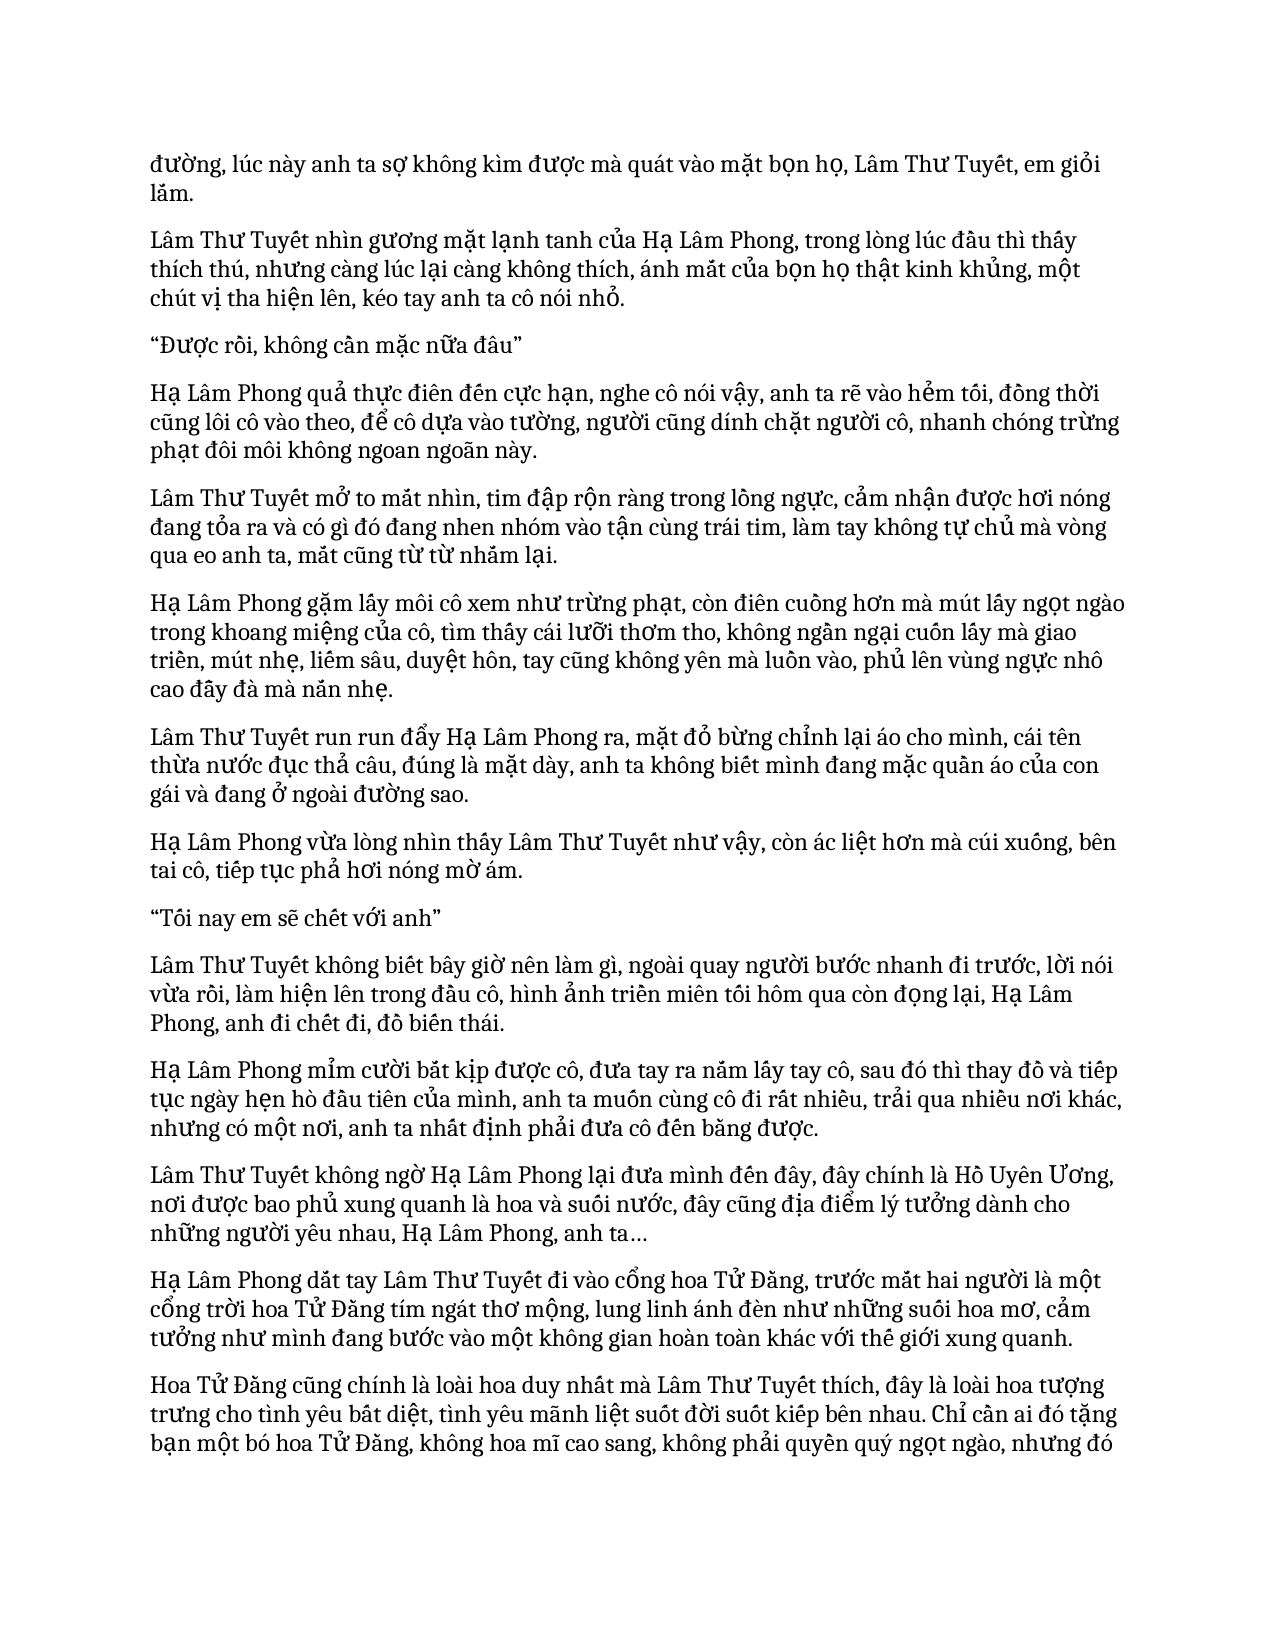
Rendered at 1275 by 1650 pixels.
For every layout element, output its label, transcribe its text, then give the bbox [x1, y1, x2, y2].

text Lâm Thư Tuyết nhìn gương mặt lạnh tanh của Hạ Lâm Phong, trong lòng lúc đầu thì thấy thích thú, nhưng càng lúc lại càng không thích, ánh mắt của bọn họ thật kinh khủng, một chút vị tha hiện lên, kéo tay anh ta cô nói nhỏ. [150, 226, 1125, 312]
text Lâm Thư Tuyết run run đẩy Hạ Lâm Phong ra, mặt đỏ bừng chỉnh lại áo cho mình, cái tên thừa nước đục thả câu, đúng là mặt dày, anh ta không biết mình đang mặc quần áo của con gái và đang ở ngoài đường sao. [150, 722, 1125, 809]
text Hạ Lâm Phong gặm lấy môi cô xem như trừng phạt, còn điên cuồng hơn mà mút lấy ngọt ngào trong khoang miệng của cô, tìm thấy cái lưỡi thơm tho, không ngần ngại cuốn lấy mà giao triền, mút nhẹ, liếm sâu, duyệt hôn, tay cũng không yên mà luồn vào, phủ lên vùng ngực nhô cao đẫy đà mà nắn nhẹ. [150, 589, 1125, 704]
text Lâm Thư Tuyết không biết bây giờ nên làm gì, ngoài quay người bước nhanh đi trước, lời nói vừa rồi, làm hiện lên trong đầu cô, hình ảnh triền miên tối hôm qua còn đọng lại, Hạ Lâm Phong, anh đi chết đi, đồ biến thái. [150, 951, 1125, 1037]
text Lâm Thư Tuyết không ngờ Hạ Lâm Phong lại đưa mình đến đây, đây chính là Hồ Uyên Ương, nơi được bao phủ xung quanh là hoa và suối nước, đây cũng địa điểm lý tưởng dành cho những người yêu nhau, Hạ Lâm Phong, anh ta… [150, 1161, 1125, 1247]
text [150, 150, 1125, 207]
text Hạ Lâm Phong mỉm cười bắt kịp được cô, đưa tay ra nắm lấy tay cô, sau đó thì thay đồ và tiếp tục ngày hẹn hò đầu tiên của mình, anh ta muốn cùng cô đi rất nhiều, trải qua nhiều nơi khác, nhưng có một nơi, anh ta nhất định phải đưa cô đến bằng được. [150, 1056, 1125, 1142]
text Hạ Lâm Phong vừa lòng nhìn thấy Lâm Thư Tuyết như vậy, còn ác liệt hơn mà cúi xuống, bên tai cô, tiếp tục phả hơi nóng mờ ám. [150, 827, 1125, 885]
text Hạ Lâm Phong quả thực điên đến cực hạn, nghe cô nói vậy, anh ta rẽ vào hẻm tối, đồng thời cũng lôi cô vào theo, để cô dựa vào tường, người cũng dính chặt người cô, nhanh chóng trừng phạt đôi môi không ngoan ngoãn này. [150, 379, 1125, 465]
text “Tối nay em sẽ chết với anh” [150, 904, 1125, 932]
text “Được rồi, không cần mặc nữa đâu” [150, 331, 1125, 360]
text Lâm Thư Tuyết mở to mắt nhìn, tim đập rộn ràng trong lồng ngực, cảm nhận được hơi nóng đang tỏa ra và có gì đó đang nhen nhóm vào tận cùng trái tim, làm tay không tự chủ mà vòng qua eo anh ta, mắt cũng từ từ nhắm lại. [150, 484, 1125, 570]
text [150, 1371, 1125, 1457]
text Hạ Lâm Phong dắt tay Lâm Thư Tuyết đi vào cổng hoa Tử Đằng, trước mắt hai người là một cổng trời hoa Tử Đằng tím ngát thơ mộng, lung linh ánh đèn như những suối hoa mơ, cảm tưởng như mình đang bước vào một không gian hoàn toàn khác với thế giới xung quanh. [150, 1266, 1125, 1352]
